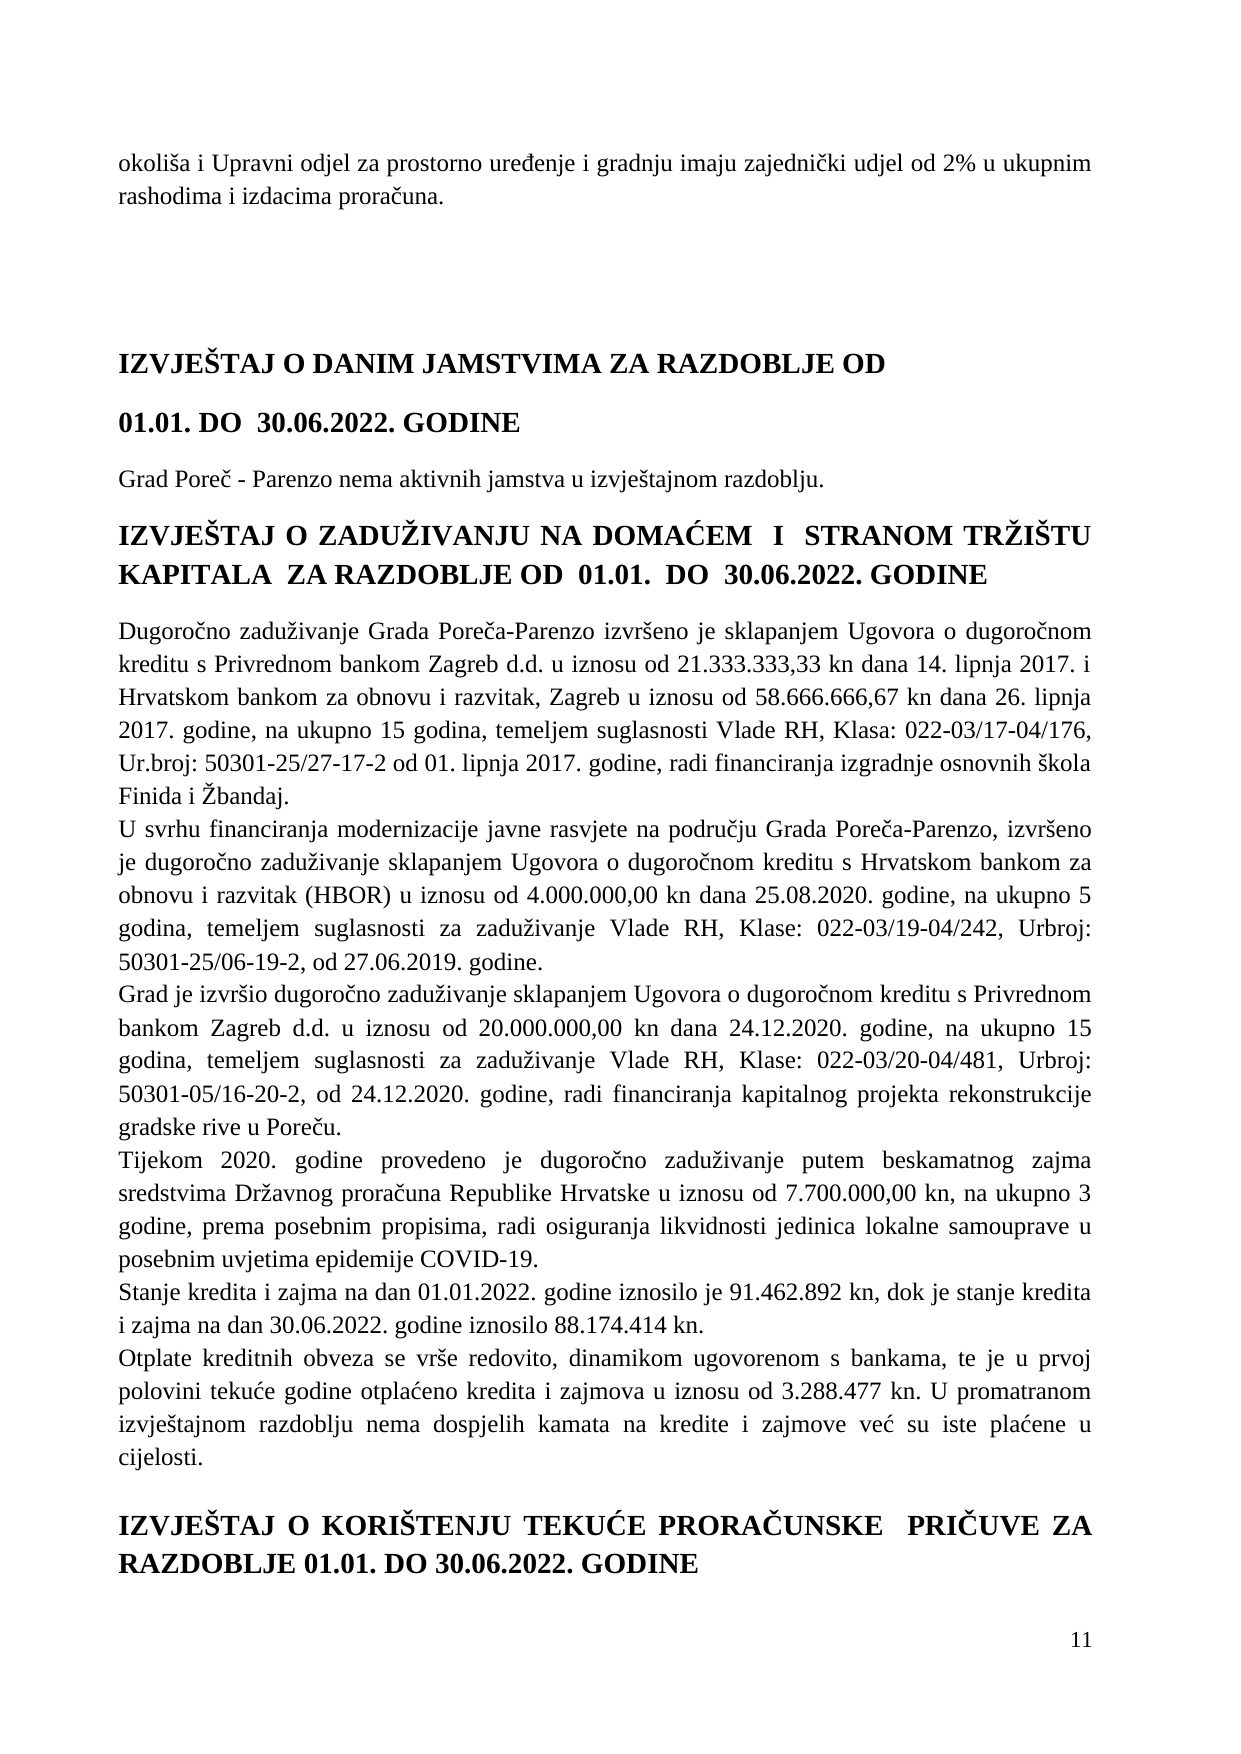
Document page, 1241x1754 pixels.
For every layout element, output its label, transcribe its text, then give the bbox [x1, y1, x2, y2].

text Dugoročno zaduživanje Grada Poreča-Parenzo izvršeno je sklapanjem Ugovora o dugoročnom kreditu s Privrednom bankom Zagreb d.d. u iznosu od 21.333.333,33 kn dana 14. lipnja 2017. i Hrvatskom bankom za obnovu i razvitak, Zagreb u iznosu od 58.666.666,67 kn dana 26. lipnja 2017. godine, na ukupno 15 godina, temeljem suglasnosti Vlade RH, Klasa: 022-03/17-04/176, Ur.broj: 50301-25/27-17-2 od 01. lipnja 2017. godine, radi financiranja izgradnje osnovnih škola Finida i Žbandaj. [118, 616, 1092, 810]
text Otplate kreditnih obveza se vrše redovito, dinamikom ugovorenom s bankama, te je u prvoj polovini tekuće godine otplaćeno kredita i zajmova u iznosu od 3.288.477 kn. U promatranom izvještajnom razdoblju nema dospjelih kamata na kredite i zajmove već su iste plaćene u cijelosti. [118, 1343, 1092, 1471]
text Stanje kredita i zajma na dan 01.01.2022. godine iznosilo je 91.462.892 kn, dok je stanje kredita i zajma na dan 30.06.2022. godine iznosilo 88.174.414 kn. [118, 1277, 1092, 1338]
text Grad Poreč - Parenzo nema aktivnih jamstva u izvještajnom razdoblju. [118, 464, 1092, 493]
text IZVJEŠTAJ O DANIM JAMSTVIMA ZA RAZDOBLJE OD [118, 346, 1092, 379]
text 01.01. DO 30.06.2022. GODINE [118, 405, 1092, 439]
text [118, 148, 1092, 209]
text Tijekom 2020. godine provedeno je dugoročno zaduživanje putem beskamatnog zajma sredstvima Državnog proračuna Republike Hrvatske u iznosu od 7.700.000,00 kn, na ukupno 3 godine, prema posebnim propisima, radi osiguranja likvidnosti jedinica lokalne samouprave u posebnim uvjetima epidemije COVID-19. [118, 1145, 1092, 1272]
text Grad je izvršio dugoročno zaduživanje sklapanjem Ugovora o dugoročnom kreditu s Privrednom bankom Zagreb d.d. u iznosu od 20.000.000,00 kn dana 24.12.2020. godine, na ukupno 15 godina, temeljem suglasnosti za zaduživanje Vlade RH, Klase: 022-03/20-04/481, Urbroj: 50301-05/16-20-2, od 24.12.2020. godine, radi financiranja kapitalnog projekta rekonstrukcije gradske rive u Poreču. [118, 979, 1092, 1140]
text IZVJEŠTAJ O KORIŠTENJU TEKUĆE PRORAČUNSKE PRIČUVE ZA RAZDOBLJE 01.01. DO 30.06.2022. GODINE [118, 1508, 1092, 1580]
text U svrhu financiranja modernizacije javne rasvjete na području Grada Poreča-Parenzo, izvršeno je dugoročno zaduživanje sklapanjem Ugovora o dugoročnom kreditu s Hrvatskom bankom za obnovu i razvitak (HBOR) u iznosu od 4.000.000,00 kn dana 25.08.2020. godine, na ukupno 5 godina, temeljem suglasnosti za zaduživanje Vlade RH, Klase: 022-03/19-04/242, Urbroj: 50301-25/06-19-2, od 27.06.2019. godine. [118, 814, 1092, 975]
text IZVJEŠTAJ O ZADUŽIVANJU NA DOMAĆEM I STRANOM TRŽIŠTU KAPITALA ZA RAZDOBLJE OD 01.01. DO 30.06.2022. GODINE [118, 518, 1092, 591]
